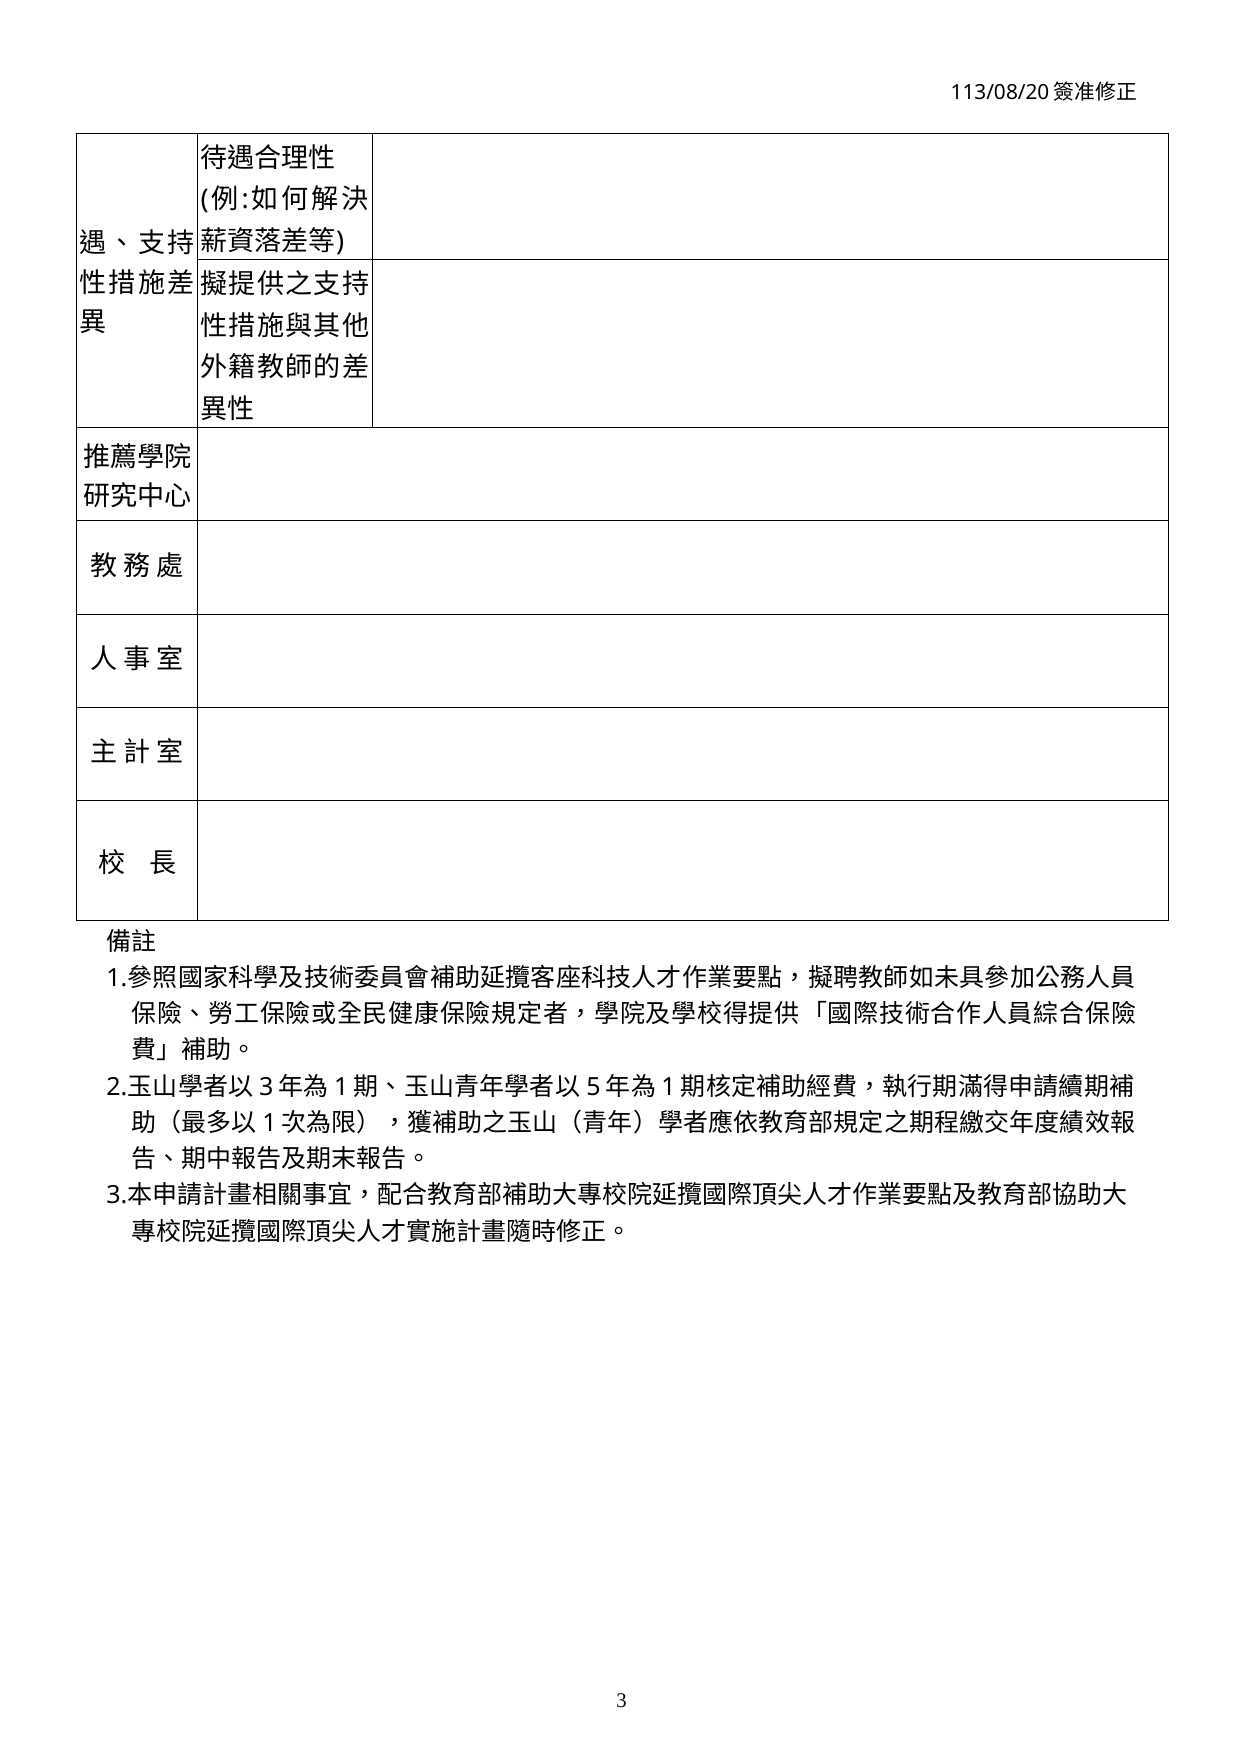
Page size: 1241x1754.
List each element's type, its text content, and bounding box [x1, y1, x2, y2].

text 3.本申請計畫相關事宜，配合教育部補助大專校院延攬國際頂尖人才作業要點及教育部協助大專校院延攬國際頂尖人才實施計畫隨時修正。 [106, 1175, 1137, 1247]
table_cell 薪資待遇、支持性措施差異 [77, 134, 197, 427]
subtitle 備註 [106, 921, 1137, 957]
table_cell [373, 134, 1168, 259]
table_cell 人 事 室 [77, 615, 197, 707]
table_cell [198, 521, 1168, 614]
table_cell 主 計 室 [77, 708, 197, 800]
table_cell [198, 134, 372, 259]
table_cell 教 務 處 [77, 521, 197, 614]
table_cell 校 長 [77, 801, 197, 920]
table_cell [373, 260, 1168, 427]
table_cell 擬提供之支持性措施與其他外籍教師的差異性 [198, 260, 372, 427]
text 1.參照國家科學及技術委員會補助延攬客座科技人才作業要點，擬聘教師如未具參加公務人員保險、勞工保險或全民健康保險規定者，學院及學校得提供「國際技術合作人員綜合保險費」補助。 [106, 957, 1137, 1066]
text 2.玉山學者以3年為1期、玉山青年學者以5年為1期核定補助經費，執行期滿得申請續期補助（最多以1次為限），獲補助之玉山（青年）學者應依教育部規定之期程繳交年度績效報告、期中報告及期末報告。 [106, 1066, 1137, 1175]
table_cell 推薦學院研究中心 [77, 428, 197, 520]
table_cell [198, 615, 1168, 707]
table_cell [198, 801, 1168, 920]
table_cell [198, 428, 1168, 520]
table_cell [198, 708, 1168, 800]
